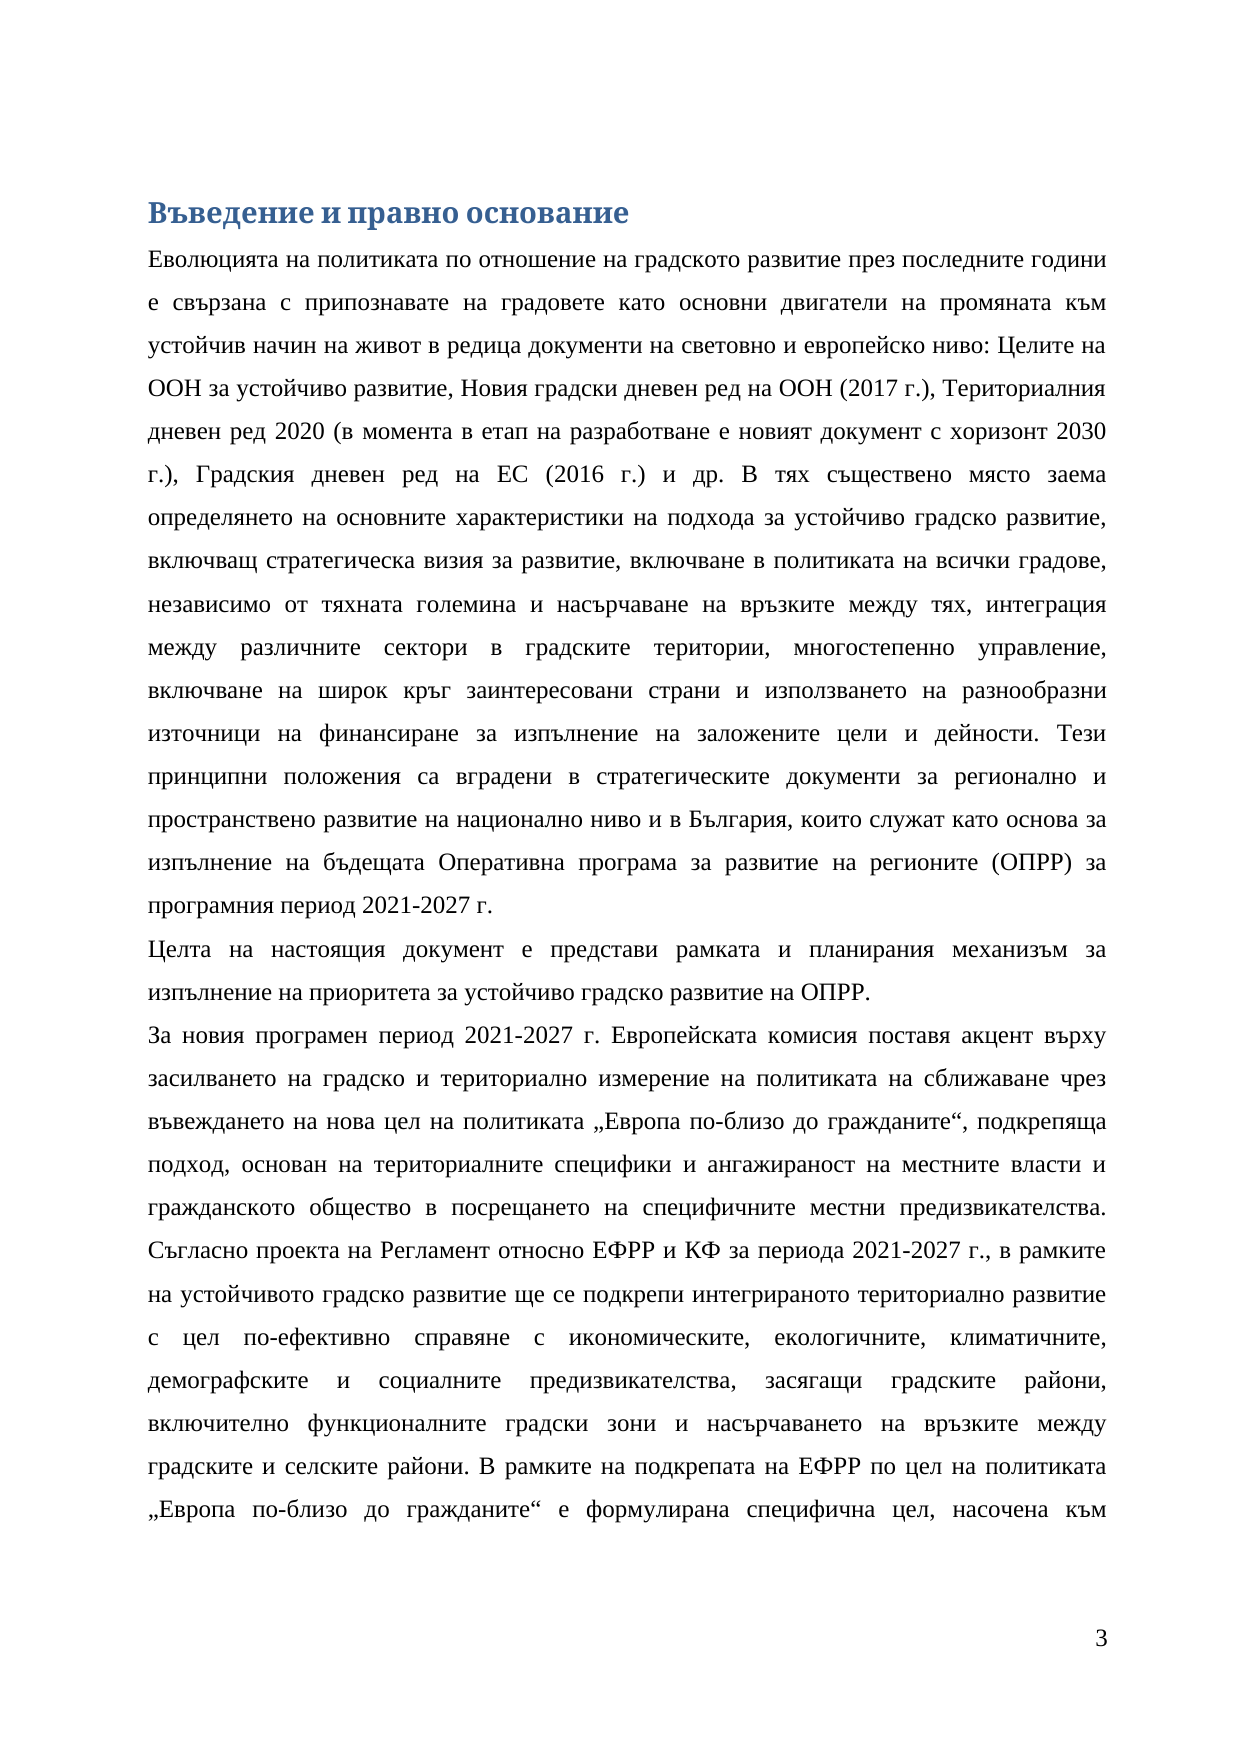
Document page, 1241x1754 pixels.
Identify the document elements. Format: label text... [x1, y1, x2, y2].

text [148, 1020, 1107, 1523]
text Еволюцията на политиката по отношение на градското развитие през последните години е свързана с припознавате на градовете като основни двигатели на промяната към устойчив начин на живот в редица документи на световно и европейско ниво: Целите на ООН за устойчиво развитие, Новия градски дневен ред на ООН (2017 г.), Териториалния дневен ред 2020 (в момента в етап на разработване е новият документ с хоризонт 2030 г.), Градския дневен ред на ЕС (2016 г.) и др. В тях съществено място заема определянето на основните характеристики на подхода за устойчиво градско развитие, включващ стратегическа визия за развитие, включване в политиката на всички градове, независимо от тяхната големина и насърчаване на връзките между тях, интеграция между различните сектори в градските територии, многостепенно управление, включване на широк кръг заинтересовани страни и използването на разнообразни източници на финансиране за изпълнение на заложените цели и дейности. Тези принципни положения са вградени в стратегическите документи за регионално и пространствено развитие на национално ниво и в България, които служат като основа за изпълнение на бъдещата Оперативна програма за развитие на регионите (ОПРР) за програмния период 2021-2027 г. [148, 244, 1107, 919]
subtitle Въведение и правно основание [148, 198, 1107, 231]
text Целта на настоящия документ е представи рамката и планирания механизъм за изпълнение на приоритета за устойчиво градско развитие на ОПРР. [148, 934, 1107, 1006]
